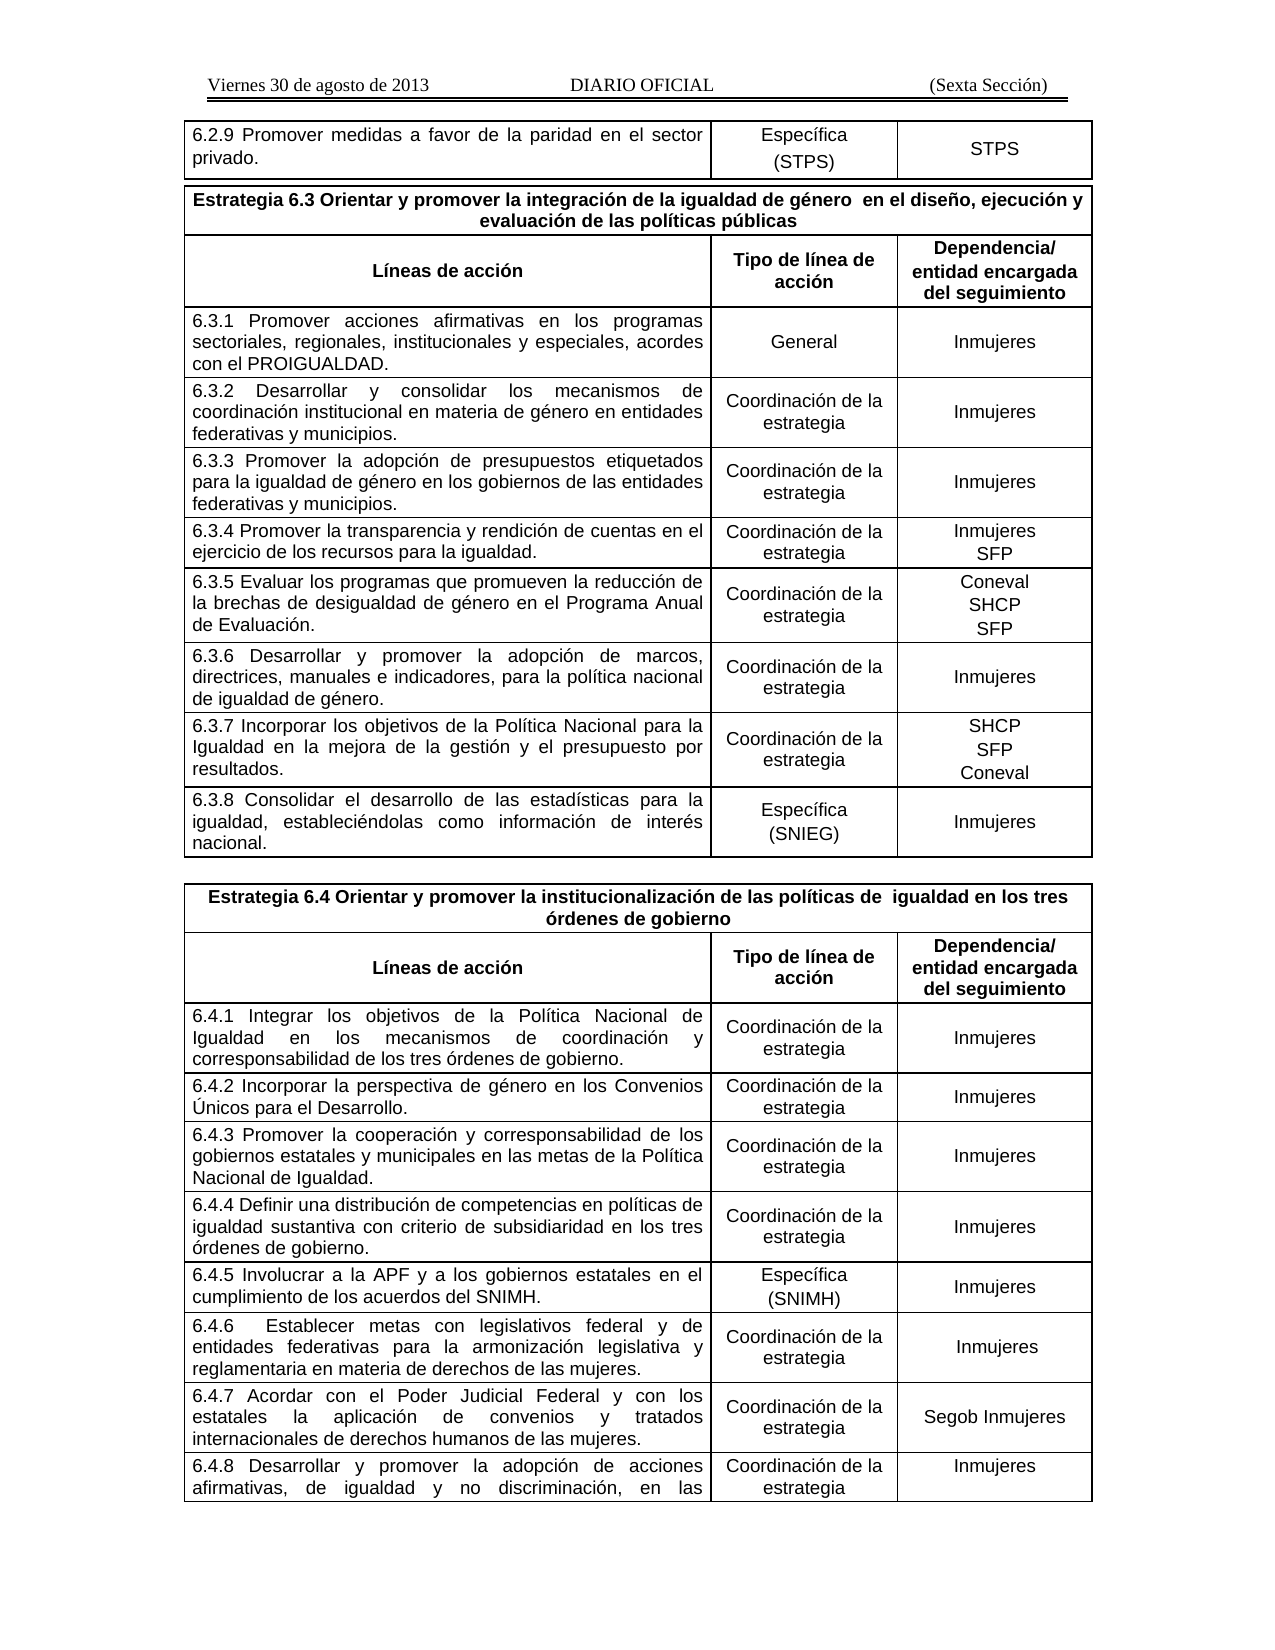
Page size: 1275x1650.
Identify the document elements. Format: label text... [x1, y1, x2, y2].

table_cell Inmujeres [898, 1074, 1091, 1121]
table_cell Específica (SNIMH) [712, 1263, 897, 1312]
table_cell 6.4.5 Involucrar a la APF y a los gobiernos estatales en el cumplimiento de los acuerdos del SNIMH. [185, 1263, 710, 1312]
table_cell 6.3.2 Desarrollar y consolidar los mecanismos de coordinación institucional en materia de género en entidades federativas y municipios. [185, 378, 710, 446]
table_cell Líneas de acción [185, 236, 710, 306]
table_header Estrategia 6.3 Orientar y promover la integración de la igualdad de género en el diseño, ejecución y evaluación de las políticas públicas [185, 187, 1091, 234]
table_cell Coneval SHCP SFP [898, 569, 1091, 642]
table_cell 6.4.6 Establecer metas con legislativos federal y de entidades federativas para la armonización legislativa y reglamentaria en materia de derechos de las mujeres. [185, 1313, 710, 1382]
table_cell 6.4.4 Definir una distribución de competencias en políticas de igualdad sustantiva con criterio de subsidiaridad en los tres órdenes de gobierno. [185, 1192, 710, 1261]
table_cell STPS [898, 122, 1091, 178]
table_cell Inmujeres [898, 448, 1091, 517]
table_cell 6.3.6 Desarrollar y promover la adopción de marcos, directrices, manuales e indicadores, para la política nacional de igualdad de género. [185, 643, 710, 712]
table_cell Coordinación de la estrategia [712, 1122, 897, 1191]
table_cell Inmujeres [898, 308, 1091, 376]
table_cell Coordinación de la estrategia [712, 448, 897, 517]
table_cell Coordinación de la estrategia [712, 518, 897, 567]
table_cell Coordinación de la estrategia [712, 569, 897, 642]
table_cell Inmujeres [898, 1004, 1091, 1072]
table_header Estrategia 6.4 Orientar y promover la institucionalización de las políticas de igualdad en los tres órdenes de gobierno [185, 885, 1091, 932]
table_cell Coordinación de la estrategia [712, 1004, 897, 1072]
table_cell Coordinación de la estrategia [712, 643, 897, 712]
table_cell Coordinación de la estrategia [712, 378, 897, 446]
table_cell 6.4.1 Integrar los objetivos de la Política Nacional de Igualdad en los mecanismos de coordinación y corresponsabilidad de los tres órdenes de gobierno. [185, 1004, 710, 1072]
table_cell Inmujeres [898, 1263, 1091, 1312]
table_cell Coordinación de la estrategia [712, 1383, 897, 1452]
table_cell 6.3.5 Evaluar los programas que promueven la reducción de la brechas de desigualdad de género en el Programa Anual de Evaluación. [185, 569, 710, 642]
table_cell Inmujeres [898, 1122, 1091, 1191]
table_cell Coordinación de la estrategia [712, 1192, 897, 1261]
table_cell 6.4.7 Acordar con el Poder Judicial Federal y con los estatales la aplicación de convenios y tratados internacionales de derechos humanos de las mujeres. [185, 1383, 710, 1452]
table_cell 6.3.7 Incorporar los objetivos de la Política Nacional para la Igualdad en la mejora de la gestión y el presupuesto por resultados. [185, 713, 710, 786]
table_cell Tipo de línea de acción [712, 933, 897, 1002]
table_cell Coordinación de la estrategia [712, 1313, 897, 1382]
table_cell 6.4.3 Promover la cooperación y corresponsabilidad de los gobiernos estatales y municipales en las metas de la Política Nacional de Igualdad. [185, 1122, 710, 1191]
table_cell Inmujeres [898, 1192, 1091, 1261]
table_cell Dependencia/ entidad encargada del seguimiento [898, 236, 1091, 306]
table_cell Coordinación de la estrategia [712, 713, 897, 786]
table_cell Inmujeres [898, 378, 1091, 446]
table_cell Inmujeres [898, 1453, 1091, 1501]
table_cell Inmujeres [898, 643, 1091, 712]
table_cell 6.3.8 Consolidar el desarrollo de las estadísticas para la igualdad, estableciéndolas como información de interés nacional. [185, 788, 710, 856]
table_cell Tipo de línea de acción [712, 236, 897, 306]
table_cell Segob Inmujeres [898, 1383, 1091, 1452]
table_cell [712, 1453, 897, 1501]
table_cell Líneas de acción [185, 933, 710, 1002]
table_cell 6.3.1 Promover acciones afirmativas en los programas sectoriales, regionales, institucionales y especiales, acordes con el PROIGUALDAD. [185, 308, 710, 376]
table_cell 6.3.3 Promover la adopción de presupuestos etiquetados para la igualdad de género en los gobiernos de las entidades federativas y municipios. [185, 448, 710, 517]
table_cell Inmujeres SFP [898, 518, 1091, 567]
table_cell 6.2.9 Promover medidas a favor de la paridad en el sector privado. [185, 122, 710, 178]
table_cell Dependencia/ entidad encargada del seguimiento [898, 933, 1091, 1002]
table_cell 6.3.4 Promover la transparencia y rendición de cuentas en el ejercicio de los recursos para la igualdad. [185, 518, 710, 567]
table_cell SHCP SFP Coneval [898, 713, 1091, 786]
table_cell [185, 1453, 710, 1501]
table_cell Específica (STPS) [712, 122, 897, 178]
table_cell 6.4.2 Incorporar la perspectiva de género en los Convenios Únicos para el Desarrollo. [185, 1074, 710, 1121]
table_cell Inmujeres [898, 1313, 1091, 1382]
table_cell Inmujeres [898, 788, 1091, 856]
table_cell Coordinación de la estrategia [712, 1074, 897, 1121]
table_cell General [712, 308, 897, 376]
table_cell Específica (SNIEG) [712, 788, 897, 856]
